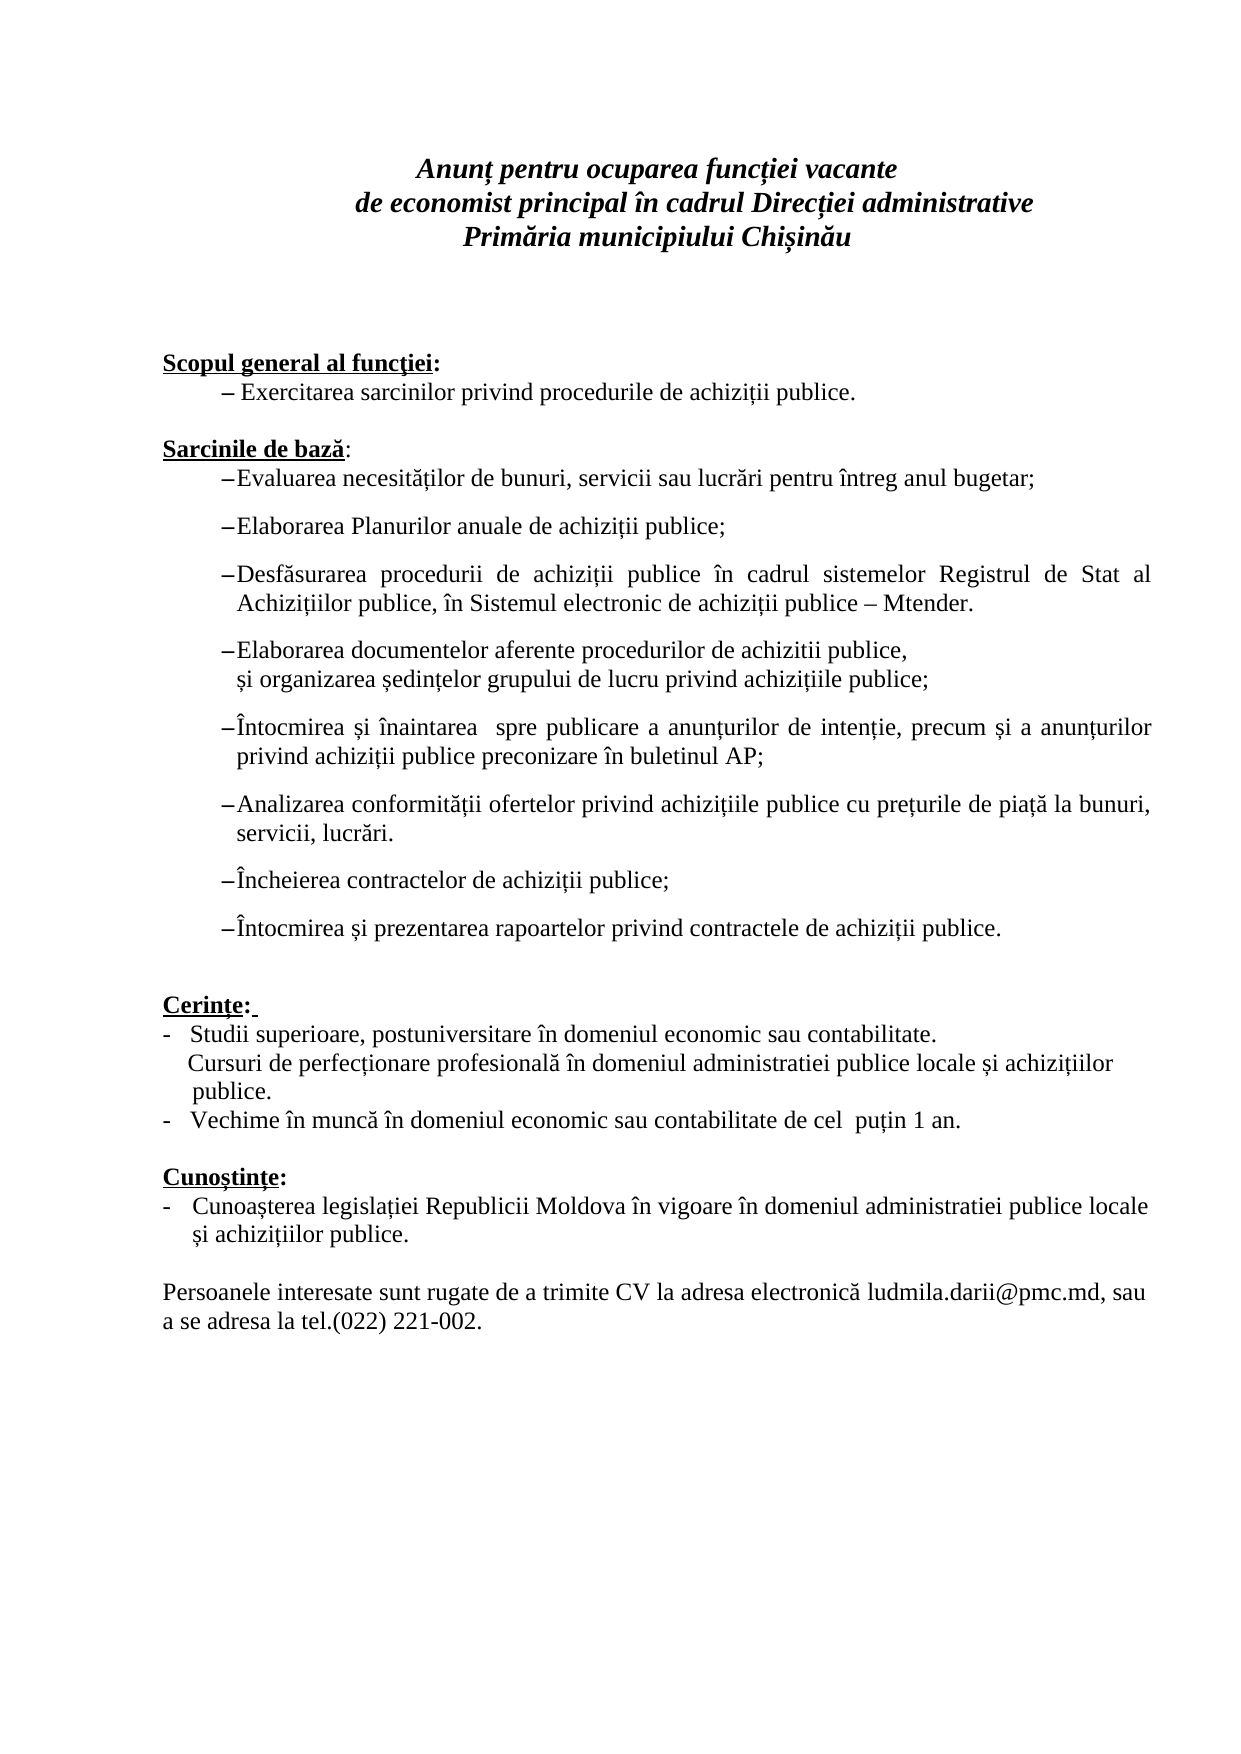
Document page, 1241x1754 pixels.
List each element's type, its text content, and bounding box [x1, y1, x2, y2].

list Desfăsurarea procedurii de achiziții publice în cadrul sistemelor Registrul de Stat al Achizițiilor publice, în Sistemul electronic de achiziții publice – Mtender.‎ [222, 559, 1152, 616]
text Cunoștințe: [162, 1162, 1152, 1191]
list Întocmirea și înaintarea spre publicare a anunțurilor de intenție, precum și a anunțurilor privind achiziții publice preconizare în buletinul AP; [222, 712, 1152, 770]
title Primăria municipiului Chișinău [162, 219, 1152, 252]
list Cunoașterea legislației Republicii Moldova în vigoare în domeniul administratiei publice locale și achizițiilor publice. [162, 1191, 1152, 1248]
text Cerințe: [162, 990, 1152, 1019]
text și organizarea ședințelor grupului de lucru privind achizițiile publice; [236, 664, 1152, 693]
text - Vechime în muncă în domeniul economic sau contabilitate de cel puțin 1 an. [162, 1105, 1152, 1162]
list Persoanele interesate sunt rugate de a trimite CV la adresa electronică ludmila.darii@pmc.md, sau a se adresa la tel.(022) 221-002. [162, 1248, 1152, 1334]
title de economist principal în cadrul Direcției administrative [237, 185, 1152, 219]
list Evaluarea necesităților de bunuri, servicii sau lucrări pentru întreg anul bugetar; [222, 463, 1152, 492]
list Elaborarea Planurilor anuale de achiziții publice; [222, 511, 1152, 540]
text Scopul general al funcţiei: [162, 348, 1152, 377]
list Întocmirea și prezentarea rapoartelor privind contractele de achiziții publice. [222, 913, 1152, 942]
list Încheierea contractelor de achiziții publice; [222, 866, 1152, 894]
list Analizarea conformității ofertelor privind achizițiile publice cu prețurile de piață la bunuri, servicii, lucrări. [222, 789, 1152, 846]
text Sarcinile de bază: [162, 434, 1152, 463]
text – Exercitarea sarcinilor privind procedurile de achiziții publice. [222, 377, 1152, 406]
list Elaborarea documentelor aferente procedurilor de achizitii publice, [222, 636, 1152, 664]
text - Studii superioare, postuniversitare în domeniul economic sau contabilitate. [162, 1019, 1152, 1048]
title Anunț pentru ocuparea funcției vacante [162, 152, 1152, 185]
text Cursuri de perfecționare profesională în domeniul administratiei publice locale și achizițiilor publice. [162, 1048, 1152, 1105]
